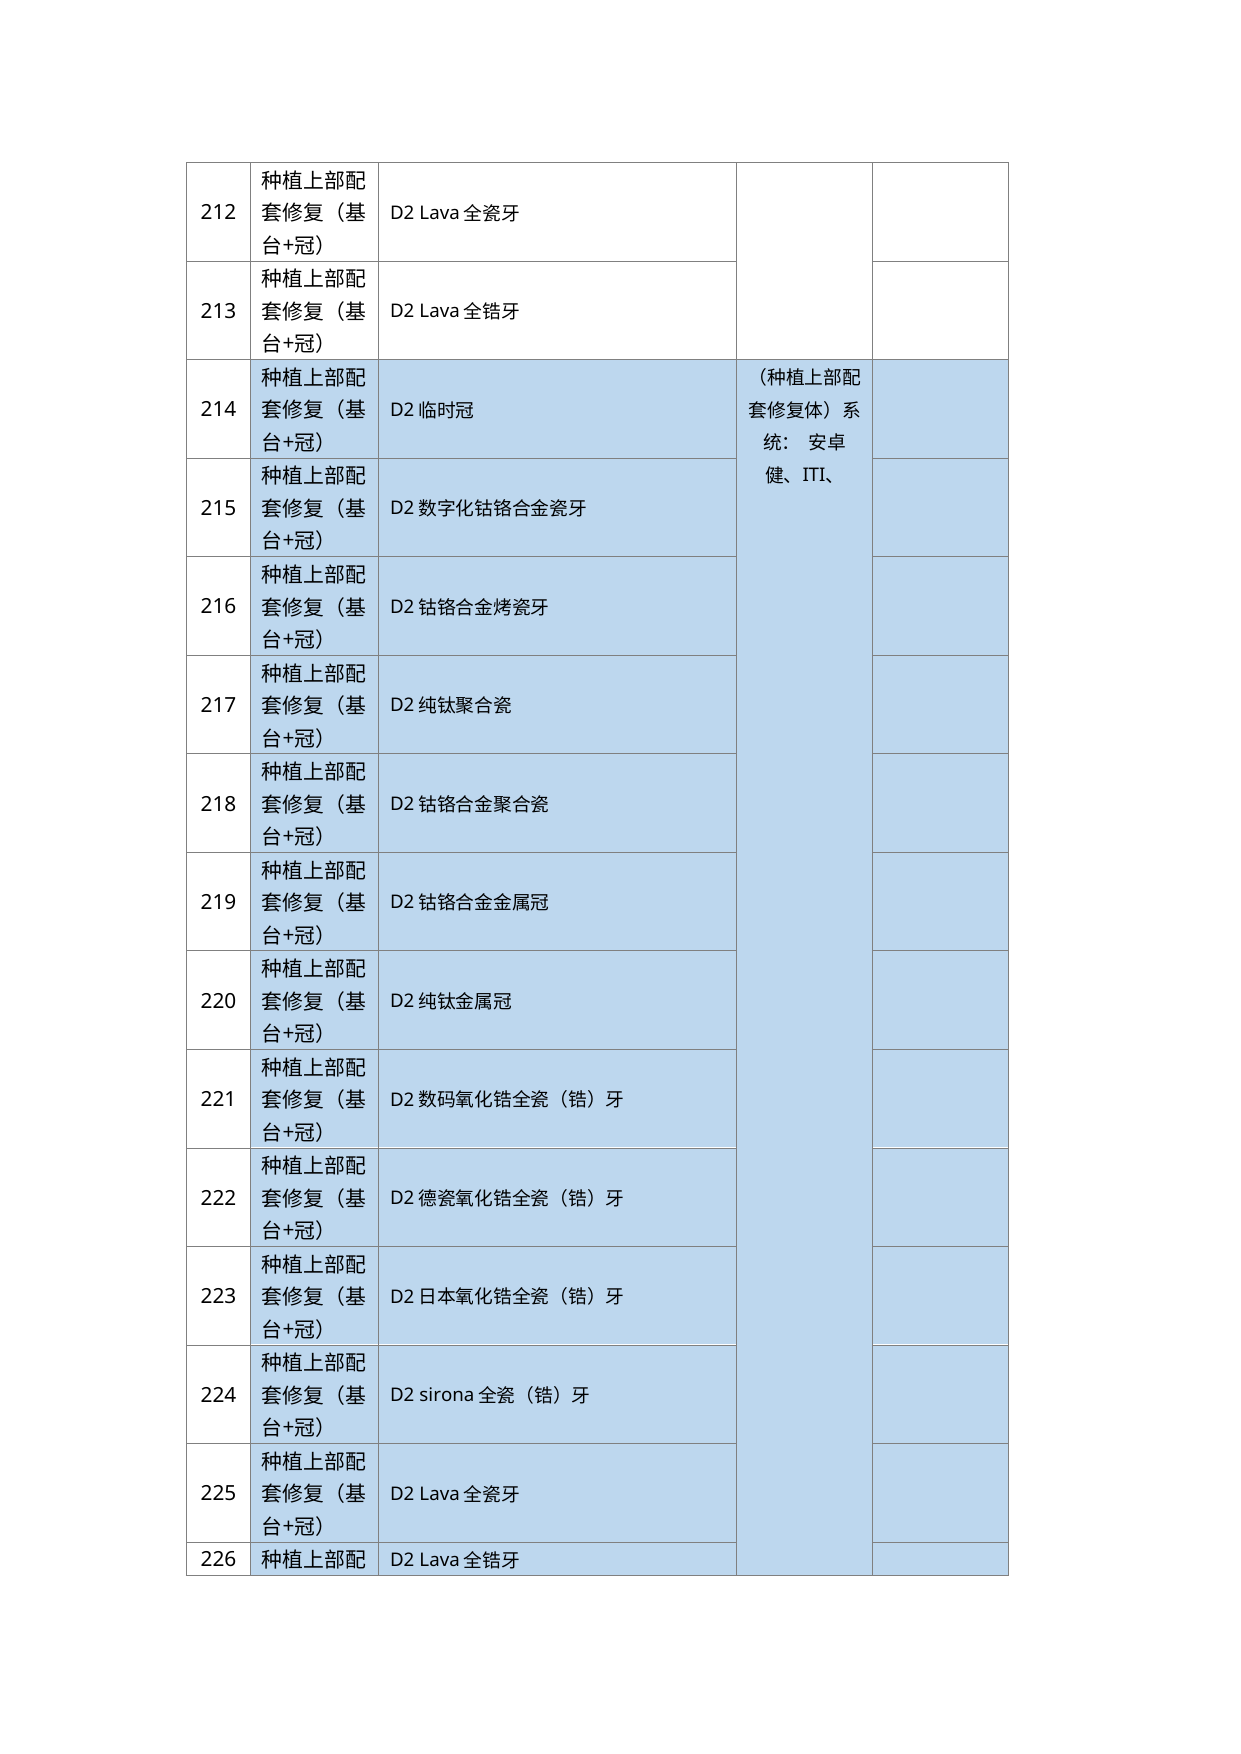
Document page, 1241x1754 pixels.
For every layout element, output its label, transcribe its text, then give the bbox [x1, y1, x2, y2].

table_cell [873, 1247, 1008, 1344]
table_cell [873, 557, 1008, 655]
table_cell D2德瓷氧化锆全瓷（锆）牙 [379, 1149, 736, 1246]
table_cell 218 [187, 754, 250, 852]
table_cell 种植上部配套修复（基台+冠） [251, 656, 378, 753]
table_cell 种植上部配套修复（基台+冠） [251, 1444, 378, 1542]
table_cell D2钴铬合金金属冠 [379, 853, 736, 950]
table_cell [873, 262, 1008, 359]
table_cell D2数字化钴铬合金瓷牙 [379, 459, 736, 556]
table_cell D2 Lava全瓷牙 [379, 163, 736, 261]
table_cell 222 [187, 1149, 250, 1246]
table_cell [873, 459, 1008, 556]
table_cell [873, 951, 1008, 1049]
table_cell 种植上部配套修复（基台+冠） [251, 557, 378, 655]
table_cell D2临时冠 [379, 360, 736, 458]
table_cell 225 [187, 1444, 250, 1542]
table_cell D2 Lava全锆牙 [379, 1543, 736, 1575]
table_cell [873, 360, 1008, 458]
table_cell [873, 1543, 1008, 1575]
table_cell [873, 1149, 1008, 1246]
table_cell 220 [187, 951, 250, 1049]
table_cell D2 sirona全瓷（锆）牙 [379, 1346, 736, 1443]
table_cell [873, 1444, 1008, 1542]
table_cell 种植上部配套修复（基台+冠） [251, 262, 378, 359]
table_cell 224 [187, 1346, 250, 1443]
table_cell 种植上部配套修复（基台+冠） [251, 1050, 378, 1147]
table_cell 种植上部配套修复（基台+冠） [251, 951, 378, 1049]
table_cell 种植上部配套修复（基台+冠） [251, 1149, 378, 1246]
table_cell 212 [187, 163, 250, 261]
table_cell 217 [187, 656, 250, 753]
table_cell 221 [187, 1050, 250, 1147]
table_cell 种植上部配套修复（基台+冠） [251, 163, 378, 261]
table_cell （种植上部配套修复体）系统： 安卓健、ITI、 [737, 360, 872, 1575]
table_cell 种植上部配套修复（基台+冠） [251, 1247, 378, 1344]
table_cell 213 [187, 262, 250, 359]
table_cell D2纯钛金属冠 [379, 951, 736, 1049]
table_cell D2日本氧化锆全瓷（锆）牙 [379, 1247, 736, 1344]
table_cell 223 [187, 1247, 250, 1344]
table_cell 种植上部配套修复（基台+冠） [251, 853, 378, 950]
table_cell D2纯钛聚合瓷 [379, 656, 736, 753]
table_cell 种植上部配套修复（基台+冠） [251, 1346, 378, 1443]
table_cell D2钴铬合金烤瓷牙 [379, 557, 736, 655]
table_cell 215 [187, 459, 250, 556]
table_cell D2 Lava全锆牙 [379, 262, 736, 359]
table_cell [873, 853, 1008, 950]
table_cell [873, 754, 1008, 852]
table_cell 216 [187, 557, 250, 655]
table_cell D2数码氧化锆全瓷（锆）牙 [379, 1050, 736, 1147]
table_cell 种植上部配套修复（基台+冠） [251, 754, 378, 852]
table_cell [873, 163, 1008, 261]
table_cell 214 [187, 360, 250, 458]
table_cell 226 [187, 1543, 250, 1575]
table_cell [873, 656, 1008, 753]
table_cell 219 [187, 853, 250, 950]
table_cell 种植上部配套修复（基台+冠） [251, 360, 378, 458]
table_cell [873, 1346, 1008, 1443]
table_cell D2 Lava全瓷牙 [379, 1444, 736, 1542]
table_cell 种植上部配套修复（基台+冠） [251, 1543, 378, 1575]
table_cell [873, 1050, 1008, 1147]
table_cell D2钴铬合金聚合瓷 [379, 754, 736, 852]
table_cell 种植上部配套修复（基台+冠） [251, 459, 378, 556]
